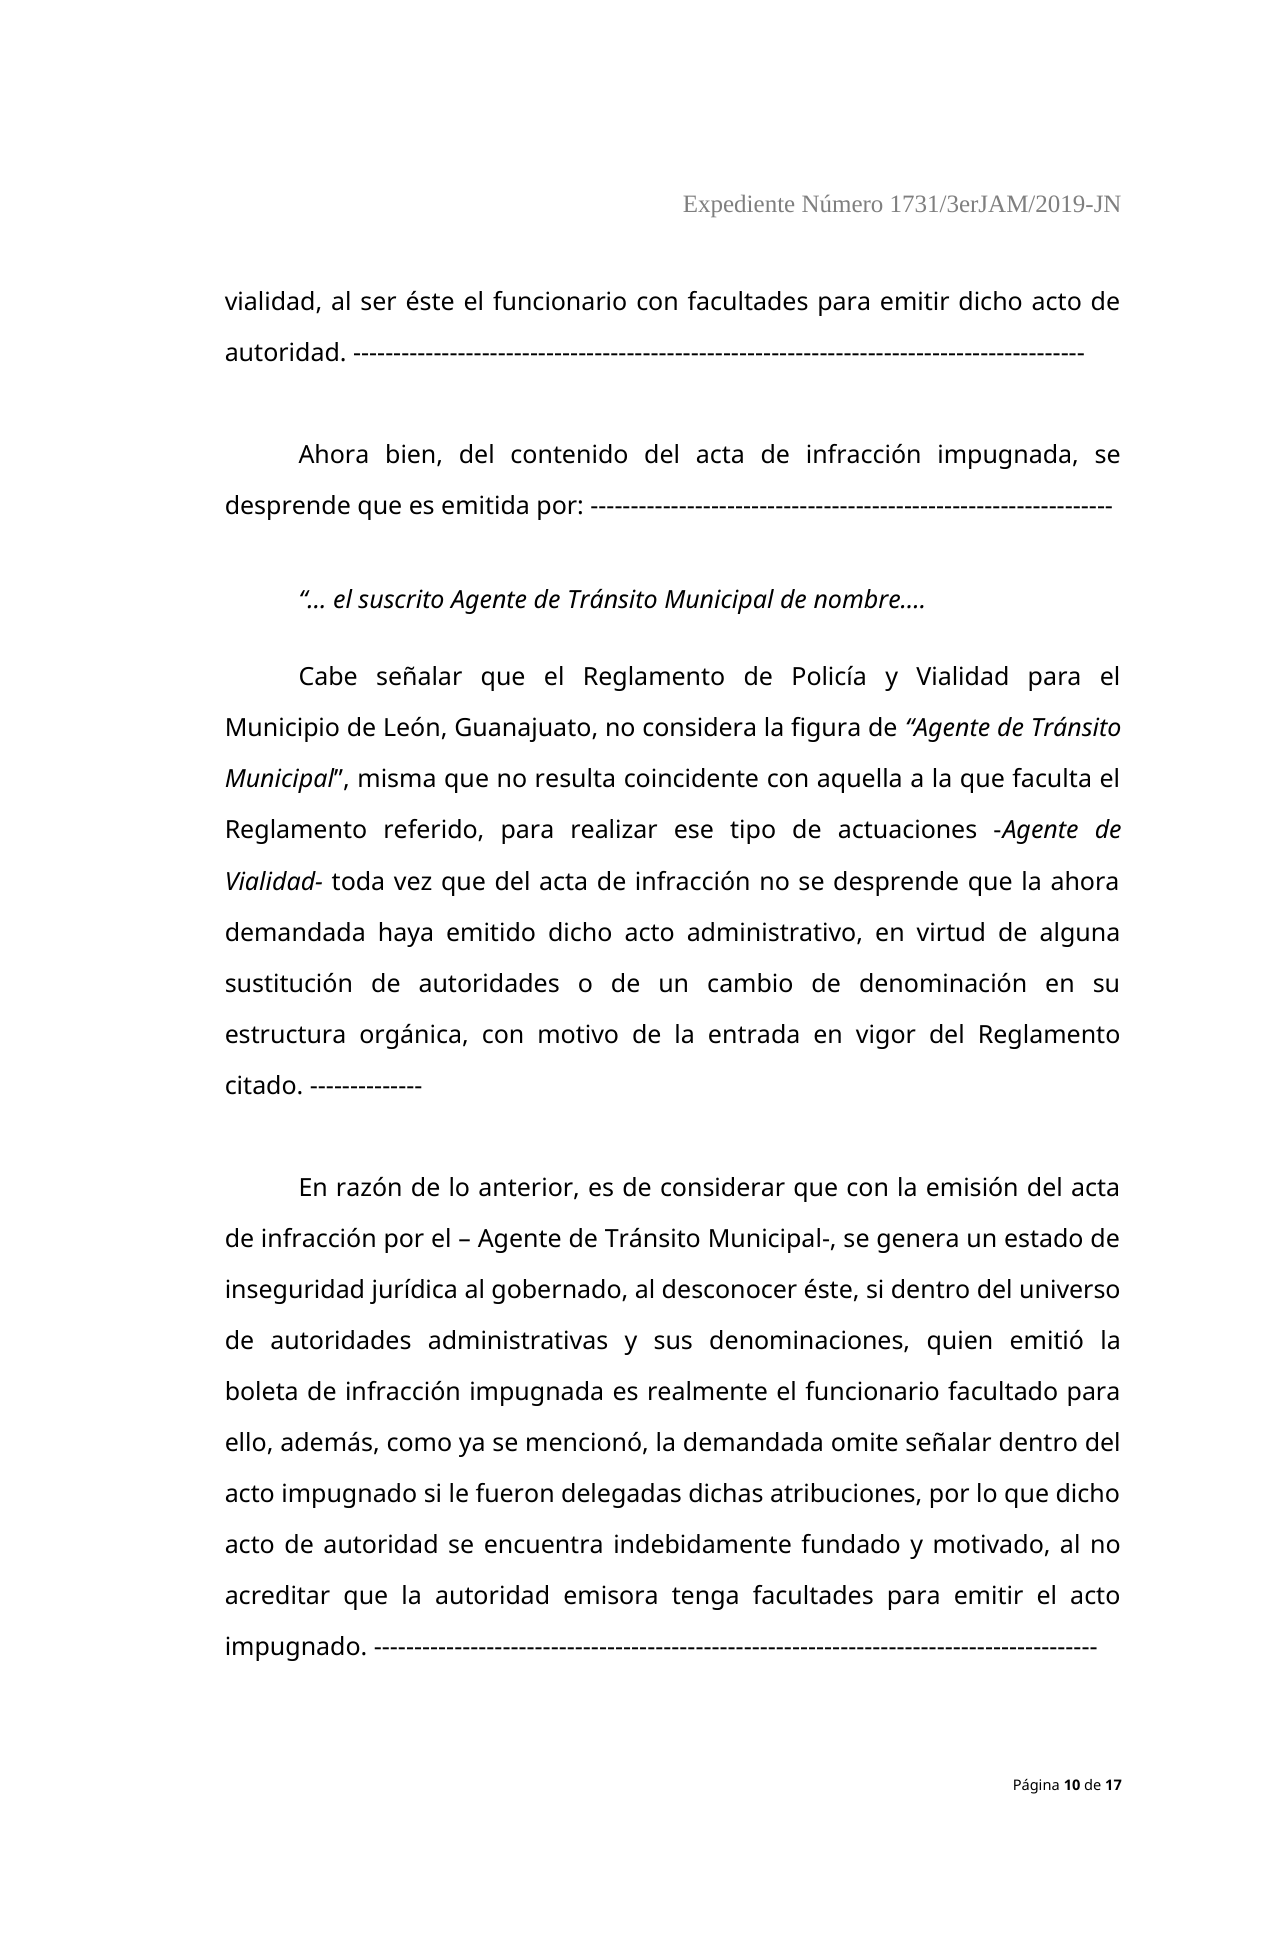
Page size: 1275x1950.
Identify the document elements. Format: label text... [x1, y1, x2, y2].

text Cabe señalar que el Reglamento de Policía y Vialidad para el Municipio de León, Guanajuato, no considera la figura de “Agente de Tránsito Municipal”, misma que no resulta coincidente con aquella a la que faculta el Reglamento referido, para realizar ese tipo de actuaciones -Agente de Vialidad- toda vez que del acta de infracción no se desprende que la ahora demandada haya emitido dicho acto administrativo, en virtud de alguna sustitución de autoridades o de un cambio de denominación en su estructura orgánica, con motivo de la entrada en vigor del Reglamento citado. -------------- [224, 659, 1121, 1101]
text “… el suscrito Agente de Tránsito Municipal de nombre…. [224, 582, 1121, 616]
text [224, 283, 1121, 369]
text En razón de lo anterior, es de considerar que con la emisión del acta de infracción por el – Agente de Tránsito Municipal-, se genera un estado de inseguridad jurídica al gobernado, al desconocer éste, si dentro del universo de autoridades administrativas y sus denominaciones, quien emitió la boleta de infracción impugnada es realmente el funcionario facultado para ello, además, como ya se mencionó, la demandada omite señalar dentro del acto impugnado si le fueron delegadas dichas atribuciones, por lo que dicho acto de autoridad se encuentra indebidamente fundado y motivado, al no acreditar que la autoridad emisora tenga facultades para emitir el acto impugnado. ------------------------------------------------------------------------------------------ [224, 1169, 1121, 1663]
text Ahora bien, del contenido del acta de infracción impugnada, se desprende que es emitida por: ----------------------------------------------------------------- [224, 437, 1121, 522]
